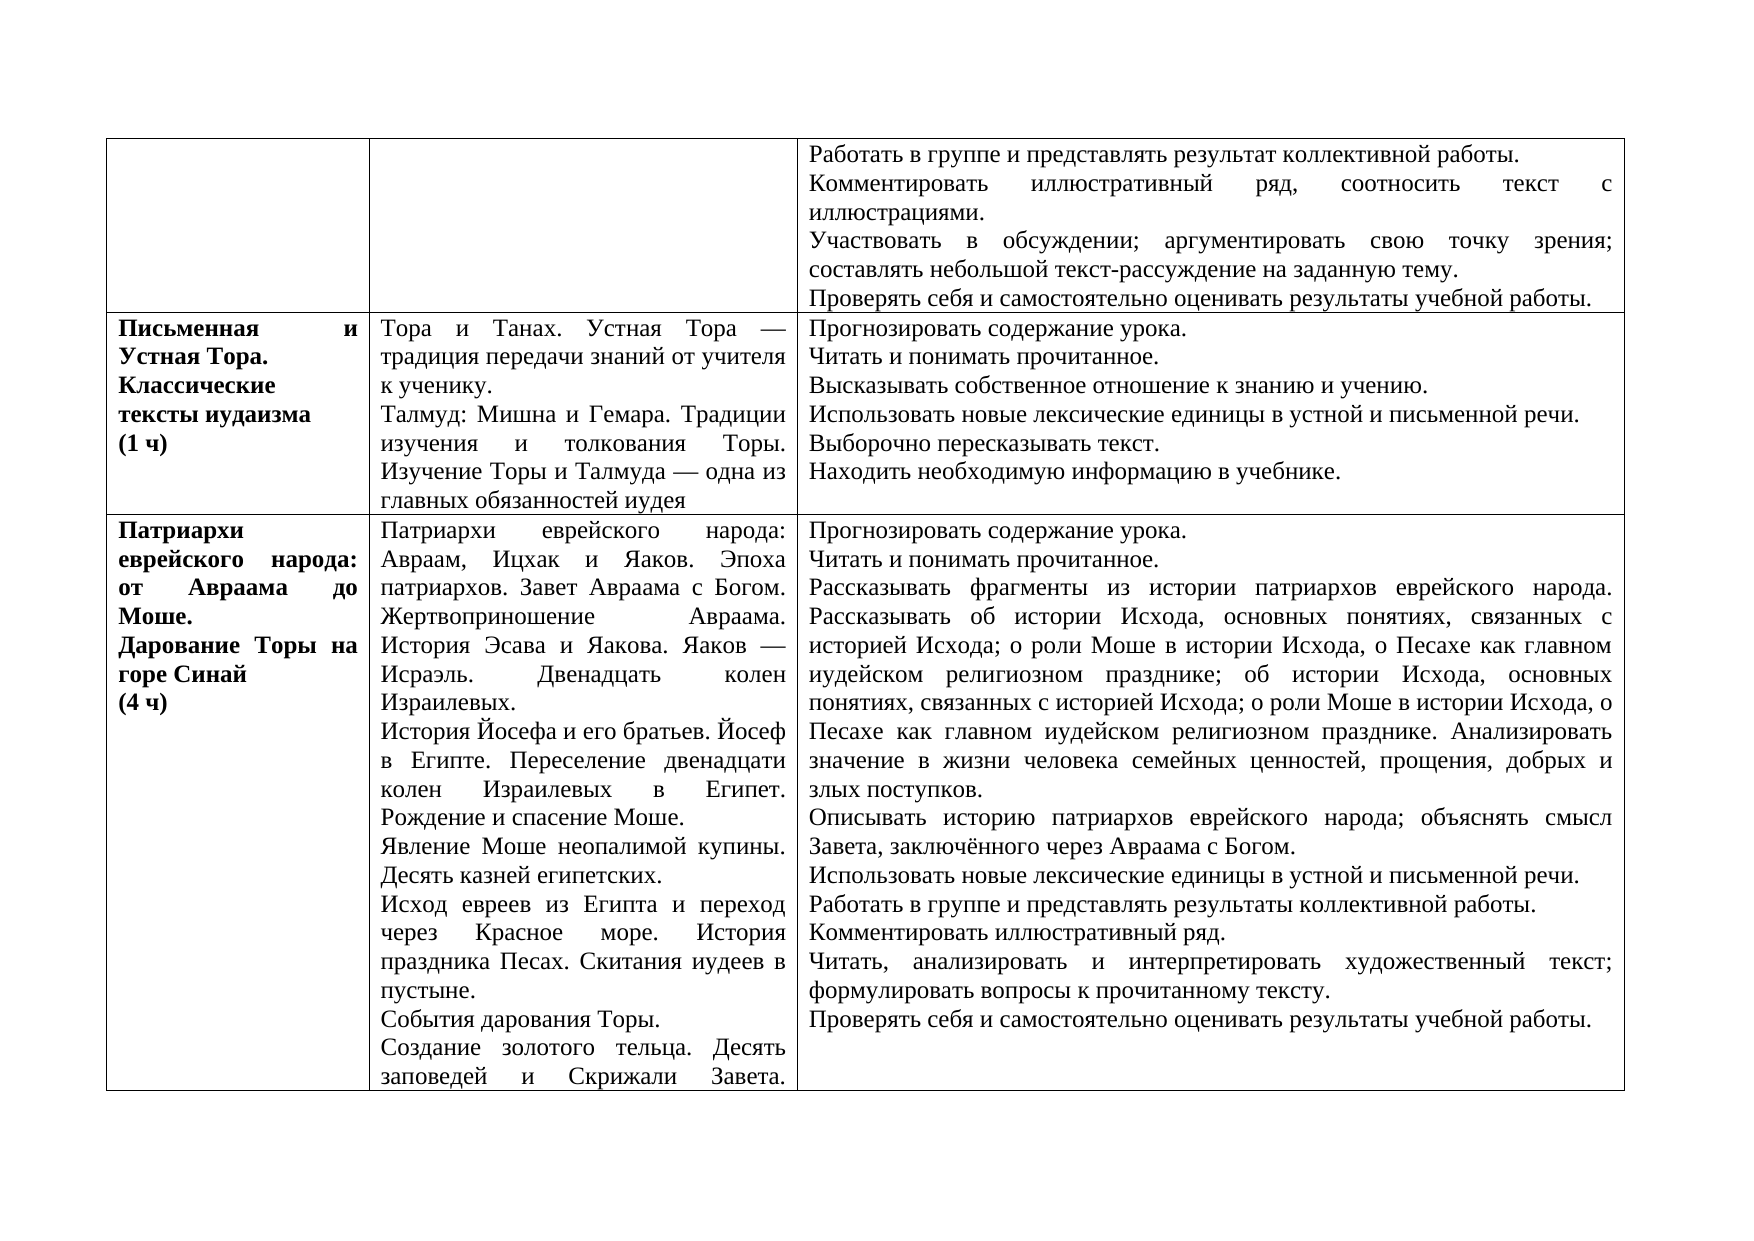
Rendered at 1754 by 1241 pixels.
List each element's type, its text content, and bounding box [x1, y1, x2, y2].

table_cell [370, 139, 797, 312]
table_cell Письменная и Устная Тора. Классические тексты иудаизма (1 ч) [107, 313, 369, 514]
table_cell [798, 139, 1624, 312]
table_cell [107, 139, 369, 312]
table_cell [107, 515, 369, 1090]
table_cell Прогнозировать содержание урока. Читать и понимать прочитанное. Высказывать собственное отношение к знанию и учению. Использовать новые лексические единицы в устной и письменной речи. Выборочно пересказывать текст. Находить необходимую информацию в учебнике. [798, 313, 1624, 514]
table_cell Тора и Танах. Устная Тора — традиция передачи знаний от учителя к ученику. Талмуд: Мишна и Гемара. Традиции изучения и толкования Торы. Изучение Торы и Талмуда — одна из главных обязанностей иудея [370, 313, 797, 514]
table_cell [370, 515, 797, 1090]
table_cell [798, 515, 1624, 1090]
